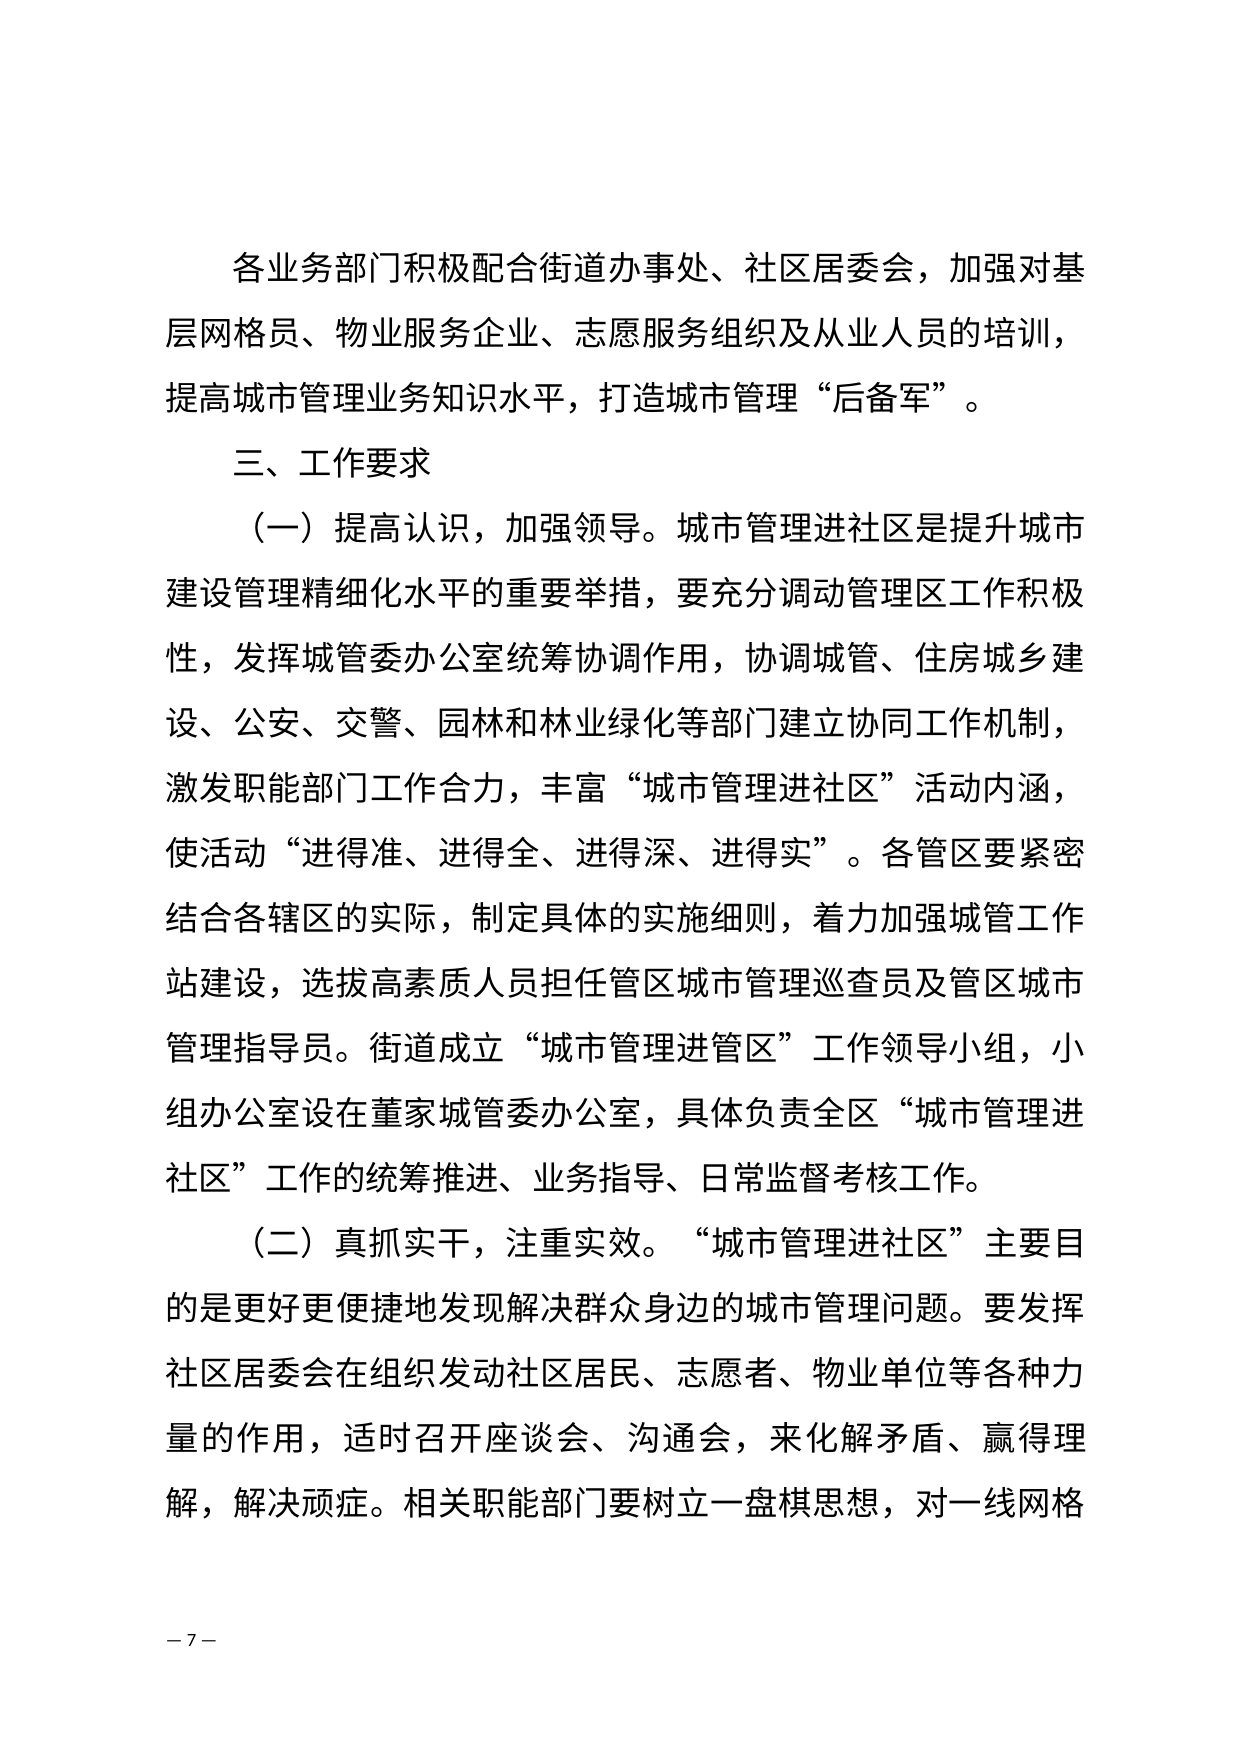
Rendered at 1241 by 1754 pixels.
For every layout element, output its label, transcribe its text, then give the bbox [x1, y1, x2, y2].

text 各业务部门积极配合街道办事处、社区居委会，加强对基层网格员、物业服务企业、志愿服务组织及从业人员的培训，提高城市管理业务知识水平，打造城市管理“后备军”。 [165, 233, 1087, 428]
text （一）提高认识，加强领导。城市管理进社区是提升城市建设管理精细化水平的重要举措，要充分调动管理区工作积极性，发挥城管委办公室统筹协调作用，协调城管、住房城乡建设、公安、交警、园林和林业绿化等部门建立协同工作机制，激发职能部门工作合力，丰富“城市管理进社区”活动内涵，使活动“进得准、进得全、进得深、进得实”。各管区要紧密结合各辖区的实际，制定具体的实施细则，着力加强城管工作站建设，选拔高素质人员担任管区城市管理巡查员及管区城市管理指导员。街道成立“城市管理进管区”工作领导小组，小组办公室设在董家城管委办公室，具体负责全区“城市管理进社区”工作的统筹推进、业务指导、日常监督考核工作。 [165, 493, 1087, 1208]
text 三、工作要求 [165, 428, 1087, 493]
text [165, 1208, 1087, 1533]
